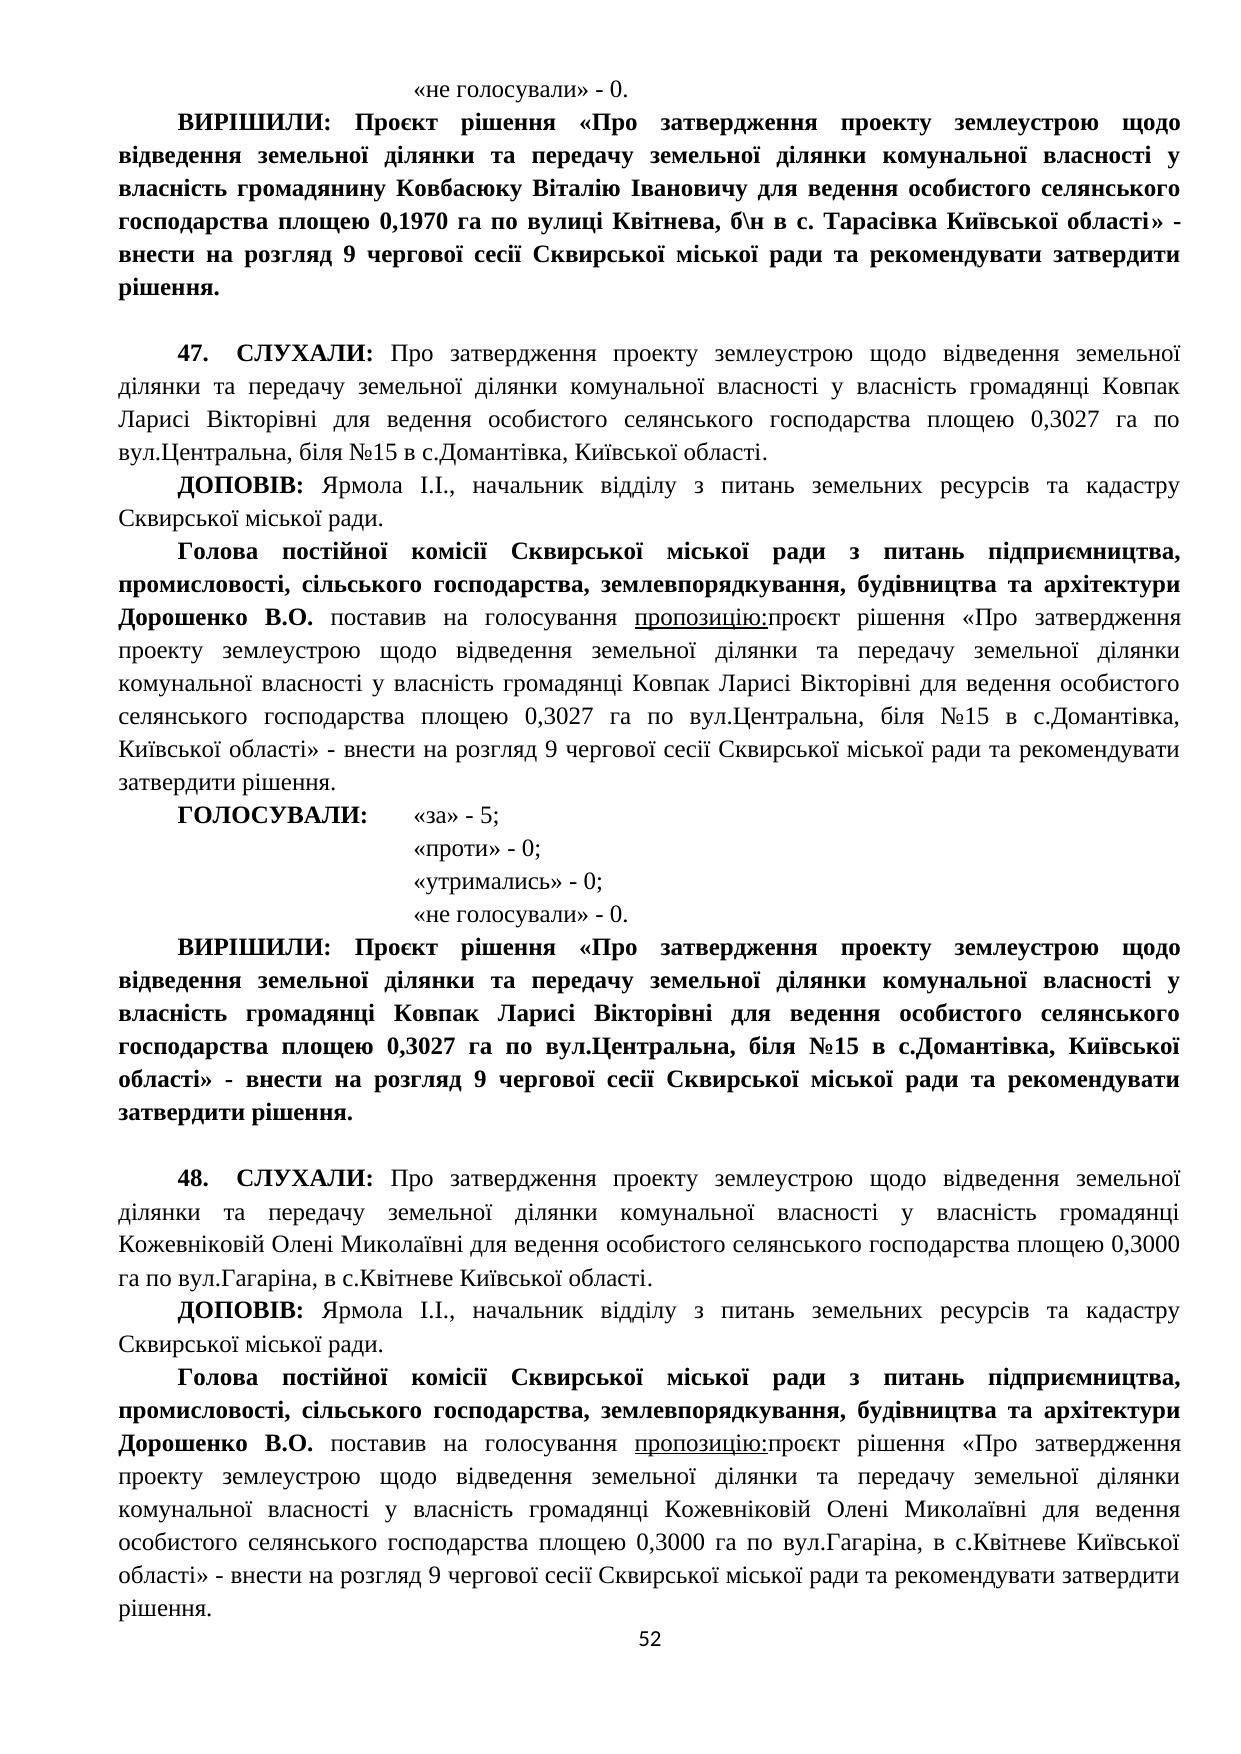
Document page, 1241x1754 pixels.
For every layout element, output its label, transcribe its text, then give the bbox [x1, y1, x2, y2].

list СЛУХАЛИ: Про затвердження проекту землеустрою щодо відведення земельної ділянки та передачу земельної ділянки комунальної власності у власність громадянці Кожевніковій Олені Миколаївні для ведення особистого cелянського господарства площею 0,3000 га по вул.Гагаріна, в с.Квітневе Київської області. [118, 1163, 1181, 1291]
text Голова постійної комісії Сквирської міської ради з питань підприємництва, промисловості, сільського господарства, землевпорядкування, будівництва та архітектури Дорошенко В.О. поставив на голосування пропозицію:проєкт рішення «Про затвердження проекту землеустрою щодо відведення земельної ділянки та передачу земельної ділянки комунальної власності у власність громадянці Ковпак Ларисі Вікторівні для ведення особистого cелянського господарства площею 0,3027 га по вул.Центральна, біля №15 в с.Домантівка, Київської області» - внести на розгляд 9 чергової сесії Сквирської міської ради та рекомендувати затвердити рішення. [118, 536, 1181, 796]
text ВИРІШИЛИ: Проєкт рішення «Про затвердження проекту землеустрою щодо відведення земельної ділянки та передачу земельної ділянки комунальної власності у власність громадянину Ковбасюку Віталію Івановичу для ведення особистого селянського господарства площею 0,1970 га по вулиці Квітнева, б\н в с. Тарасівка Київської області» -внести на розгляд 9 чергової сесії Сквирської міської ради та рекомендувати затвердити рішення. [118, 107, 1181, 301]
text ВИРІШИЛИ: Проєкт рішення «Про затвердження проекту землеустрою щодо відведення земельної ділянки та передачу земельної ділянки комунальної власності у власність громадянці Ковпак Ларисі Вікторівні для ведення особистого cелянського господарства площею 0,3027 га по вул.Центральна, біля №15 в с.Домантівка, Київської області» - внести на розгляд 9 чергової сесії Сквирської міської ради та рекомендувати затвердити рішення. [118, 932, 1181, 1126]
text ГОЛОСУВАЛИ: «за» - 5; [118, 800, 1181, 829]
text ДОПОВІВ: Ярмола І.І., начальник відділу з питань земельних ресурсів та кадастру Сквирської міської ради. [118, 470, 1181, 532]
text ДОПОВІВ: Ярмола І.І., начальник відділу з питань земельних ресурсів та кадастру Сквирської міської ради. [118, 1296, 1181, 1357]
list СЛУХАЛИ: Про затвердження проекту землеустрою щодо відведення земельної ділянки та передачу земельної ділянки комунальної власності у власність громадянці Ковпак Ларисі Вікторівні для ведення особистого cелянського господарства площею 0,3027 га по вул.Центральна, біля №15 в с.Домантівка, Київської області. [118, 338, 1181, 466]
text «не голосували» - 0. [118, 899, 1181, 928]
text «утримались» - 0; [118, 866, 1181, 895]
text Голова постійної комісії Сквирської міської ради з питань підприємництва, промисловості, сільського господарства, землевпорядкування, будівництва та архітектури Дорошенко В.О. поставив на голосування пропозицію:проєкт рішення «Про затвердження проекту землеустрою щодо відведення земельної ділянки та передачу земельної ділянки комунальної власності у власність громадянці Кожевніковій Олені Миколаївні для ведення особистого cелянського господарства площею 0,3000 га по вул.Гагаріна, в с.Квітневе Київської області» - внести на розгляд 9 чергової сесії Сквирської міської ради та рекомендувати затвердити рішення. [118, 1362, 1181, 1622]
text «проти» - 0; [118, 833, 1181, 862]
text «не голосували» - 0. [118, 74, 1181, 103]
